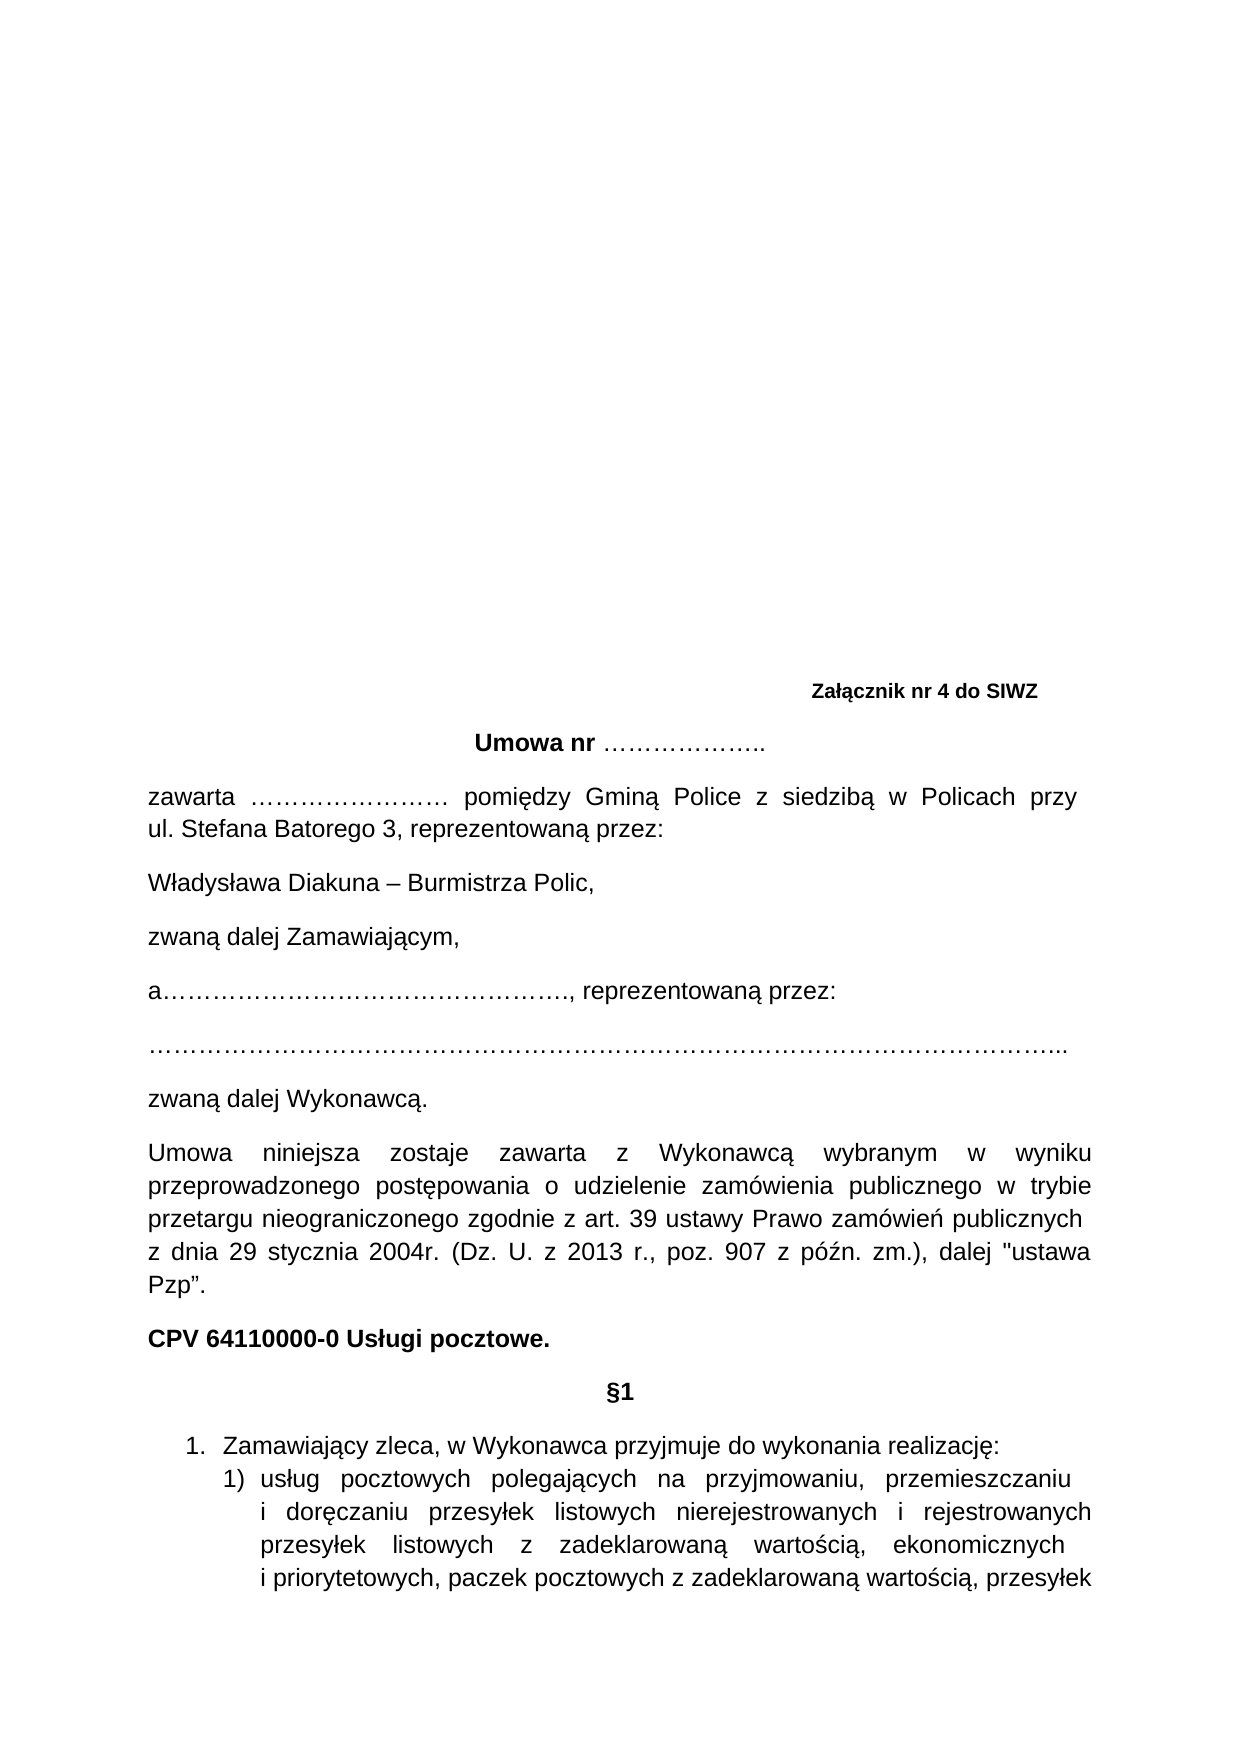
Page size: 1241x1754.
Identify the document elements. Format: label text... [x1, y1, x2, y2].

text zwaną dalej Wykonawcą. [148, 1084, 1093, 1112]
text Załącznik nr 4 do SIWZ [811, 679, 1093, 703]
text §1 [148, 1377, 1093, 1406]
list Zamawiający zleca, w Wykonawca przyjmuje do wykonania realizację: [185, 1431, 1093, 1460]
text a…………………………………………., reprezentowaną przez: [148, 976, 1093, 1005]
text CPV 64110000-0 Usługi pocztowe. [148, 1323, 1093, 1352]
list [223, 1464, 1093, 1592]
text Umowa niniejsza zostaje zawarta z Wykonawcą wybranym w wyniku przeprowadzonego postępowania o udzielenie zamówienia publicznego w trybie przetargu nieograniczonego zgodnie z art. 39 ustawy Prawo zamówień publicznych z dnia 29 stycznia 2004r. (Dz. U. z 2013 r., poz. 907 z późn. zm.), dalej "ustawa Pzp”. [148, 1138, 1093, 1298]
text zawarta …………………… pomiędzy Gminą Police z siedzibą w Policach przy ul. Stefana Batorego 3, reprezentowaną przez: [148, 781, 1093, 843]
text Umowa nr ……………….. [148, 728, 1093, 756]
text Władysława Diakuna – Burmistrza Polic, [148, 868, 1093, 897]
text ………………………………………………………………………………………………... [148, 1030, 1093, 1059]
text zwaną dalej Zamawiającym, [148, 922, 1093, 951]
